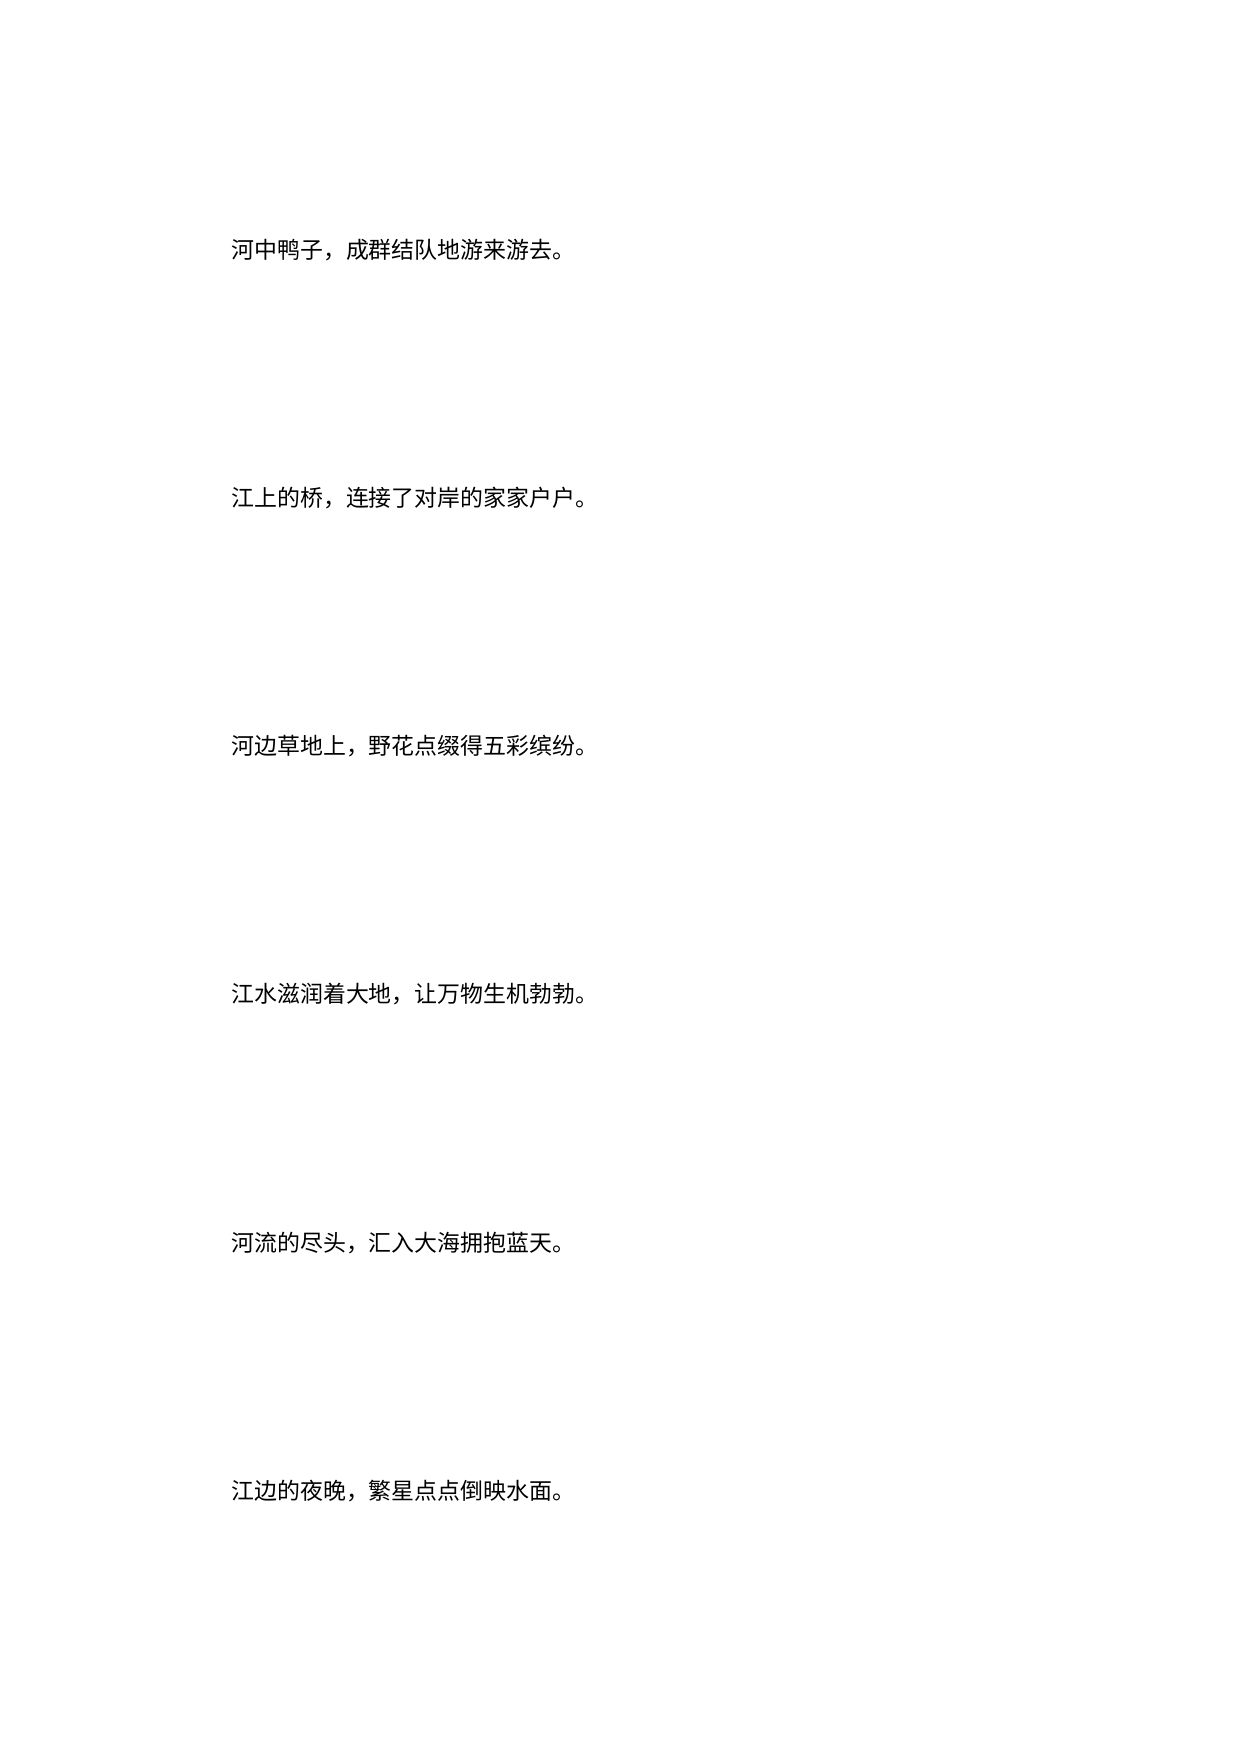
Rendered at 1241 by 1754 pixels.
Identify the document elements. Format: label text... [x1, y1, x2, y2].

text 江边的夜晚，繁星点点倒映水面。 [187, 1457, 1053, 1522]
text 河流的尽头，汇入大海拥抱蓝天。 [187, 1209, 1053, 1274]
text 江上的桥，连接了对岸的家家户户。 [187, 464, 1053, 529]
text 河边草地上，野花点缀得五彩缤纷。 [187, 712, 1053, 777]
text 河中鸭子，成群结队地游来游去。 [187, 216, 1053, 281]
text 江水滋润着大地，让万物生机勃勃。 [187, 961, 1053, 1026]
